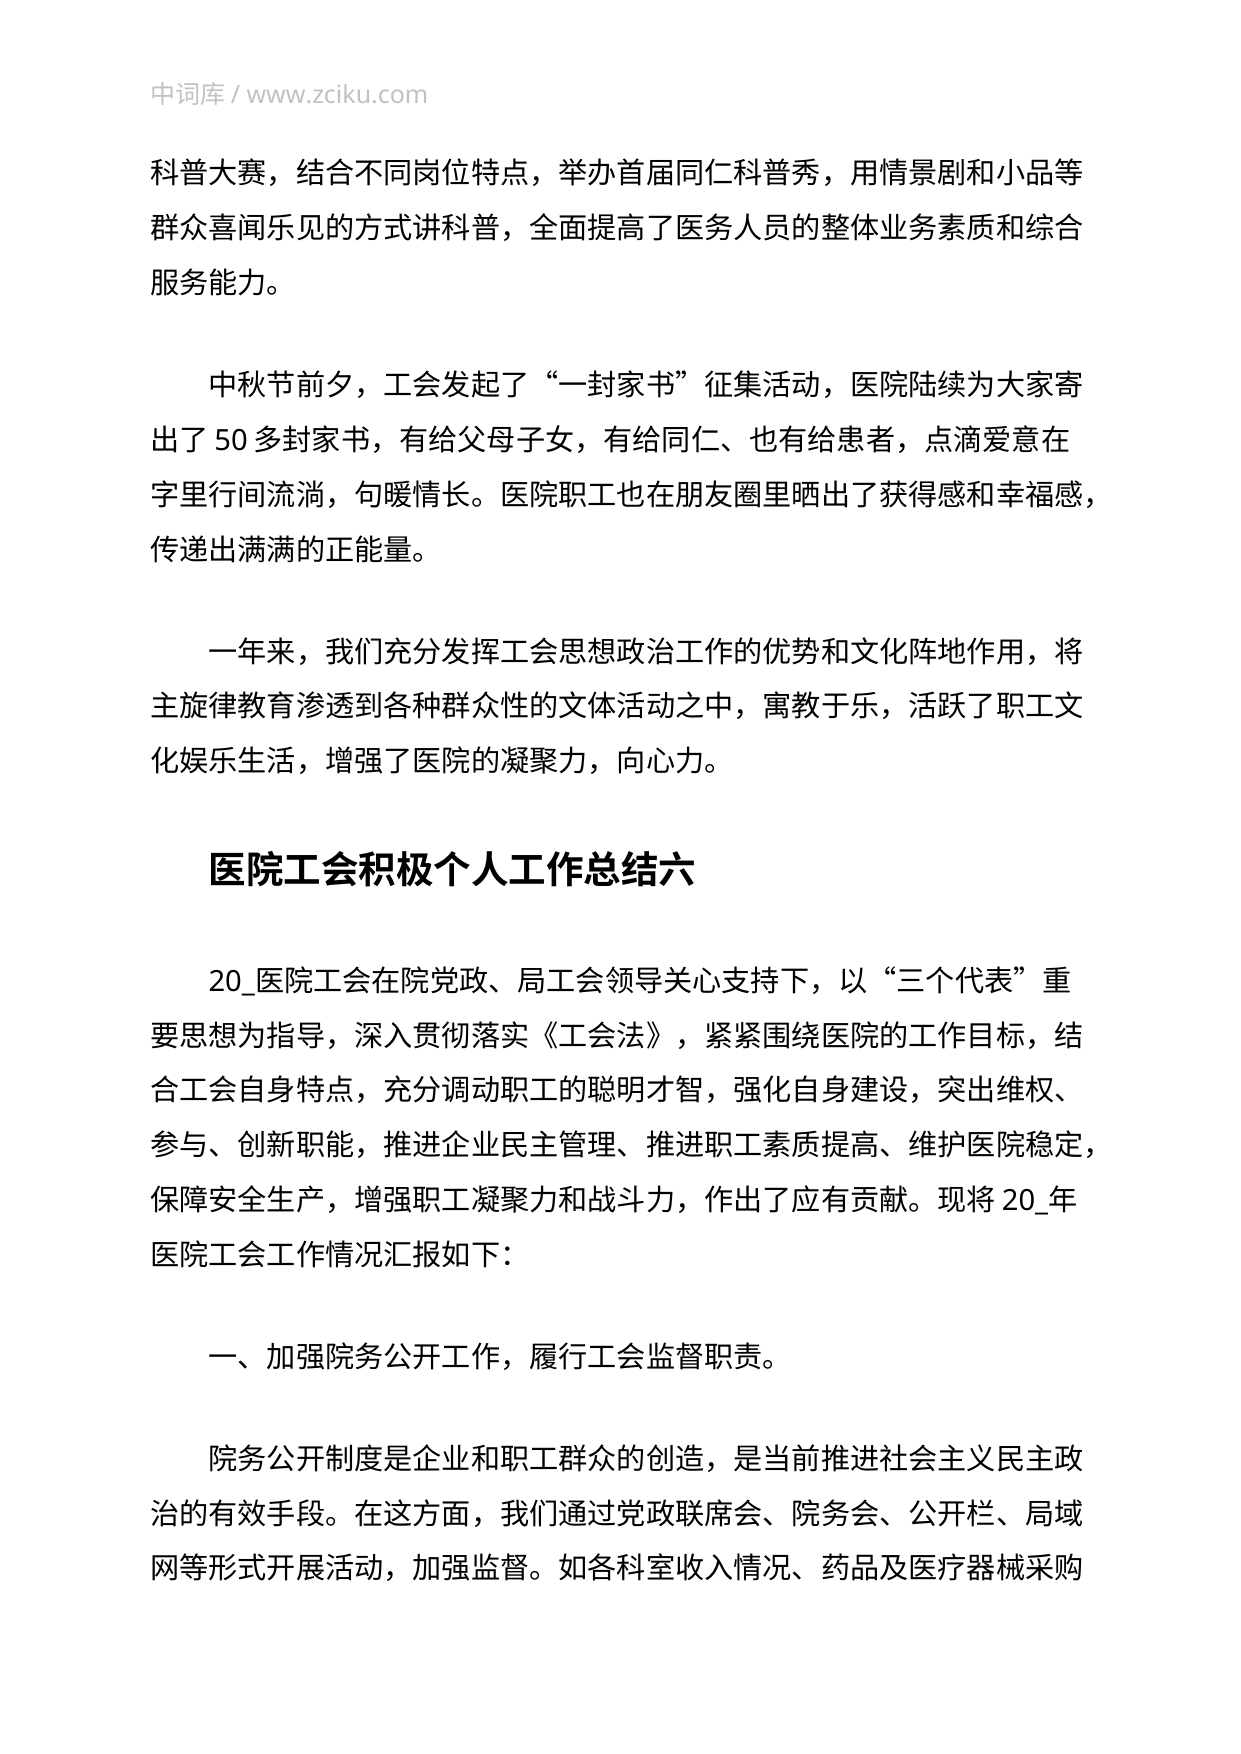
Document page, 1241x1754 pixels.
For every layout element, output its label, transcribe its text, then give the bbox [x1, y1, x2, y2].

text 中秋节前夕，工会发起了“一封家书”征集活动，医院陆续为大家寄出了50多封家书，有给父母子女，有给同仁、也有给患者，点滴爱意在字里行间流淌，句暖情长。医院职工也在朋友圈里晒出了获得感和幸福感，传递出满满的正能量。 [150, 362, 1090, 569]
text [150, 150, 1090, 302]
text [150, 1435, 1090, 1587]
text 一、加强院务公开工作，履行工会监督职责。 [150, 1333, 1090, 1376]
text 医院工会积极个人工作总结六 [150, 840, 1090, 894]
text 一年来，我们充分发挥工会思想政治工作的优势和文化阵地作用，将主旋律教育渗透到各种群众性的文体活动之中，寓教于乐，活跃了职工文化娱乐生活，增强了医院的凝聚力，向心力。 [150, 628, 1090, 780]
text 20_医院工会在院党政、局工会领导关心支持下，以“三个代表”重要思想为指导，深入贯彻落实《工会法》，紧紧围绕医院的工作目标，结合工会自身特点，充分调动职工的聪明才智，强化自身建设，突出维权、参与、创新职能，推进企业民主管理、推进职工素质提高、维护医院稳定，保障安全生产，增强职工凝聚力和战斗力，作出了应有贡献。现将20_年医院工会工作情况汇报如下： [150, 957, 1090, 1274]
